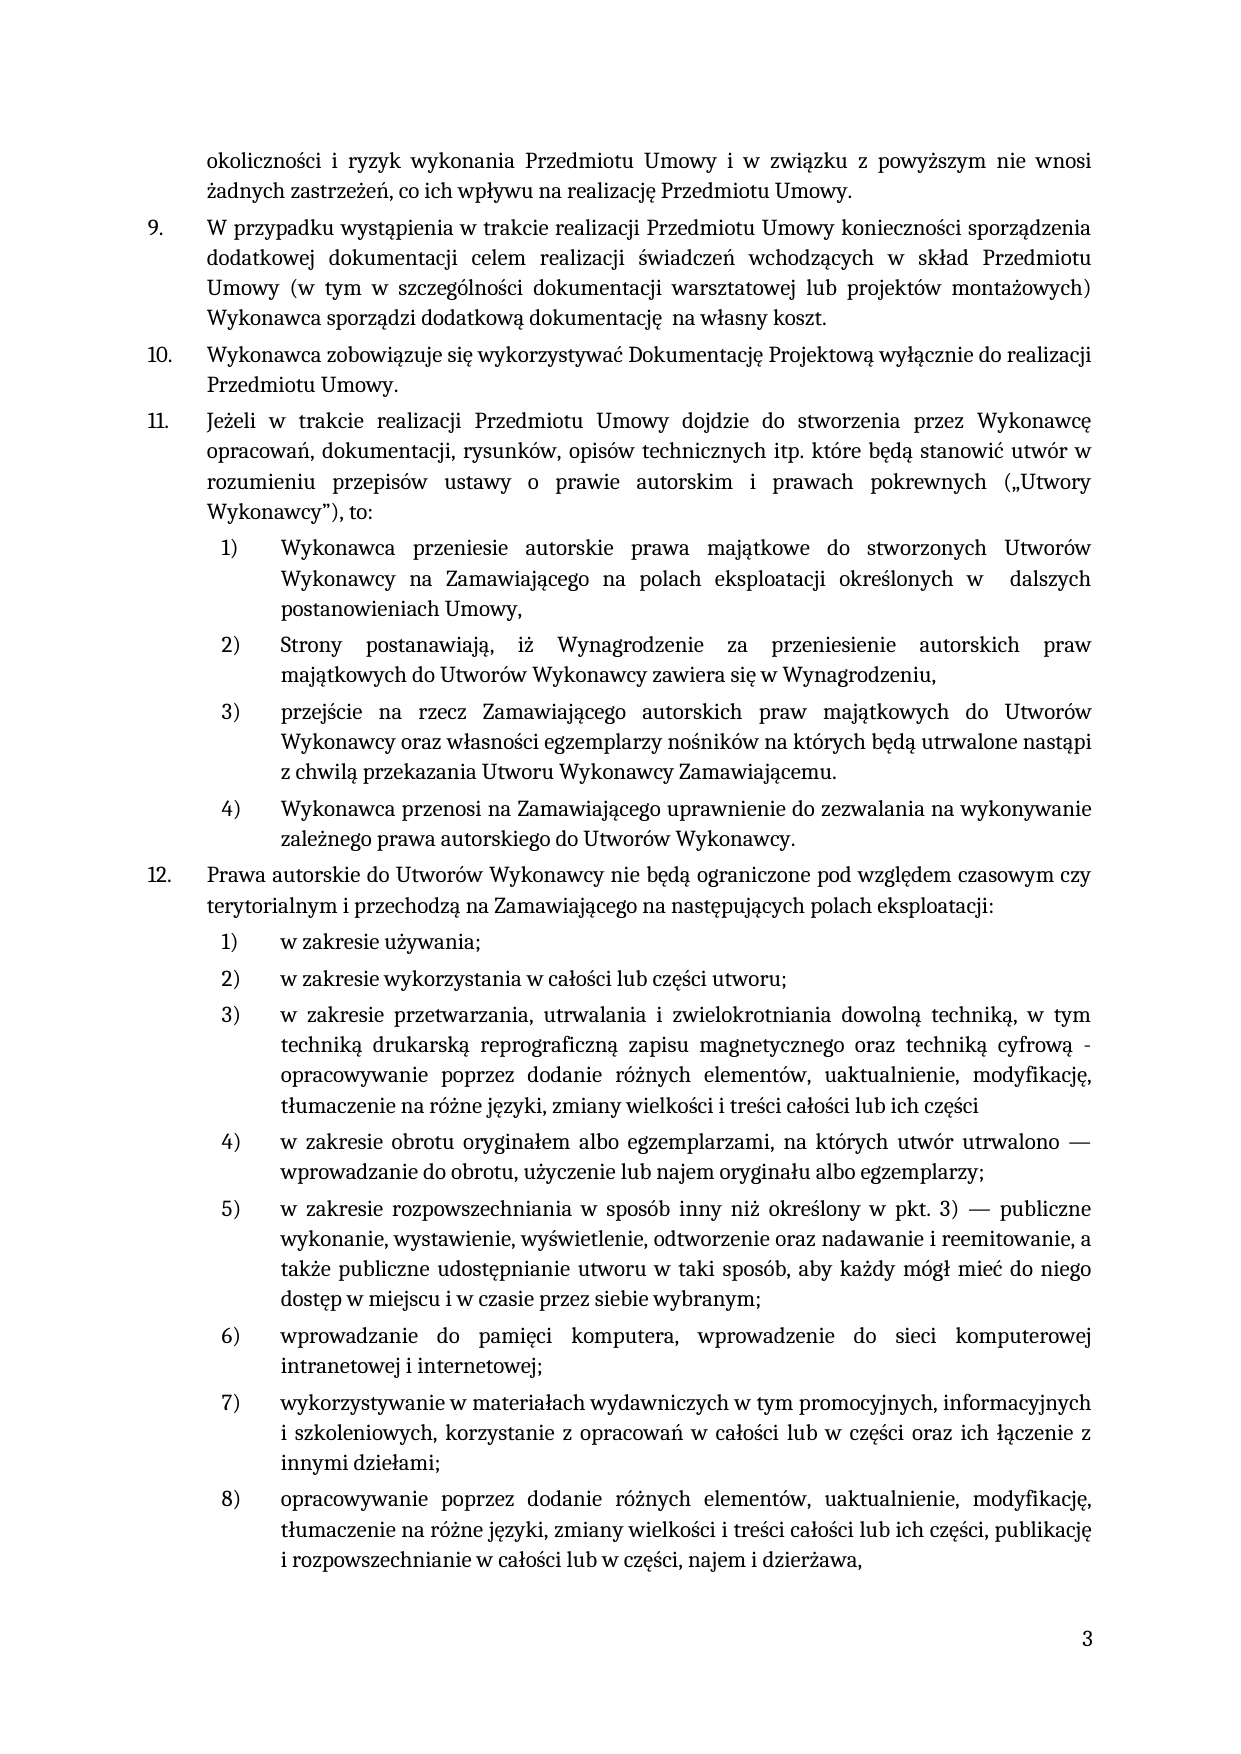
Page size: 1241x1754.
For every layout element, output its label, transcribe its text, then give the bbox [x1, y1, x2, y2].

list w zakresie wykorzystania w całości lub części utworu; [221, 965, 1093, 992]
list w zakresie rozpowszechniania w sposób inny niż określony w pkt. 3) — publiczne wykonanie, wystawienie, wyświetlenie, odtworzenie oraz nadawanie i reemitowanie, a także publiczne udostępnianie utworu w taki sposób, aby każdy mógł mieć do niego dostęp w miejscu i w czasie przez siebie wybranym; [221, 1196, 1093, 1312]
list opracowywanie poprzez dodanie różnych elementów, uaktualnienie, modyfikację, tłumaczenie na różne języki, zmiany wielkości i treści całości lub ich części, publikację i rozpowszechnianie w całości lub w części, najem i dzierżawa, [221, 1486, 1093, 1573]
list Jeżeli w trakcie realizacji Przedmiotu Umowy dojdzie do stworzenia przez Wykonawcę opracowań, dokumentacji, rysunków, opisów technicznych itp. które będą stanowić utwór w rozumieniu przepisów ustawy o prawie autorskim i prawach pokrewnych („Utwory Wykonawcy”), to: [148, 408, 1093, 525]
list przejście na rzecz Zamawiającego autorskich praw majątkowych do Utworów Wykonawcy oraz własności egzemplarzy nośników na których będą utrwalone nastąpi z chwilą przekazania Utworu Wykonawcy Zamawiającemu. [221, 699, 1093, 785]
list w zakresie używania; [221, 929, 1093, 955]
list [148, 148, 1093, 204]
list Prawa autorskie do Utworów Wykonawcy nie będą ograniczone pod względem czasowym czy terytorialnym i przechodzą na Zamawiającego na następujących polach eksploatacji: [148, 862, 1093, 919]
list wykorzystywanie w materiałach wydawniczych w tym promocyjnych, informacyjnych i szkoleniowych, korzystanie z opracowań w całości lub w części oraz ich łączenie z innymi dziełami; [221, 1389, 1093, 1476]
list W przypadku wystąpienia w trakcie realizacji Przedmiotu Umowy konieczności sporządzenia dodatkowej dokumentacji celem realizacji świadczeń wchodzących w skład Przedmiotu Umowy (w tym w szczególności dokumentacji warsztatowej lub projektów montażowych) Wykonawca sporządzi dodatkową dokumentację na własny koszt. [148, 214, 1093, 331]
list wprowadzanie do pamięci komputera, wprowadzenie do sieci komputerowej intranetowej i internetowej; [221, 1323, 1093, 1379]
list w zakresie obrotu oryginałem albo egzemplarzami, na których utwór utrwalono — wprowadzanie do obrotu, użyczenie lub najem oryginału albo egzemplarzy; [221, 1129, 1093, 1185]
list Wykonawca przeniesie autorskie prawa majątkowe do stworzonych Utworów Wykonawcy na Zamawiającego na polach eksploatacji określonych w dalszych postanowieniach Umowy, [221, 535, 1093, 622]
list Wykonawca przenosi na Zamawiającego uprawnienie do zezwalania na wykonywanie zależnego prawa autorskiego do Utworów Wykonawcy. [221, 796, 1093, 852]
list w zakresie przetwarzania, utrwalania i zwielokrotniania dowolną techniką, w tym techniką drukarską reprograficzną zapisu magnetycznego oraz techniką cyfrową - opracowywanie poprzez dodanie różnych elementów, uaktualnienie, modyfikację, tłumaczenie na różne języki, zmiany wielkości i treści całości lub ich części [221, 1002, 1093, 1119]
list Wykonawca zobowiązuje się wykorzystywać Dokumentację Projektową wyłącznie do realizacji Przedmiotu Umowy. [148, 341, 1093, 398]
list Strony postanawiają, iż Wynagrodzenie za przeniesienie autorskich praw majątkowych do Utworów Wykonawcy zawiera się w Wynagrodzeniu, [221, 632, 1093, 688]
